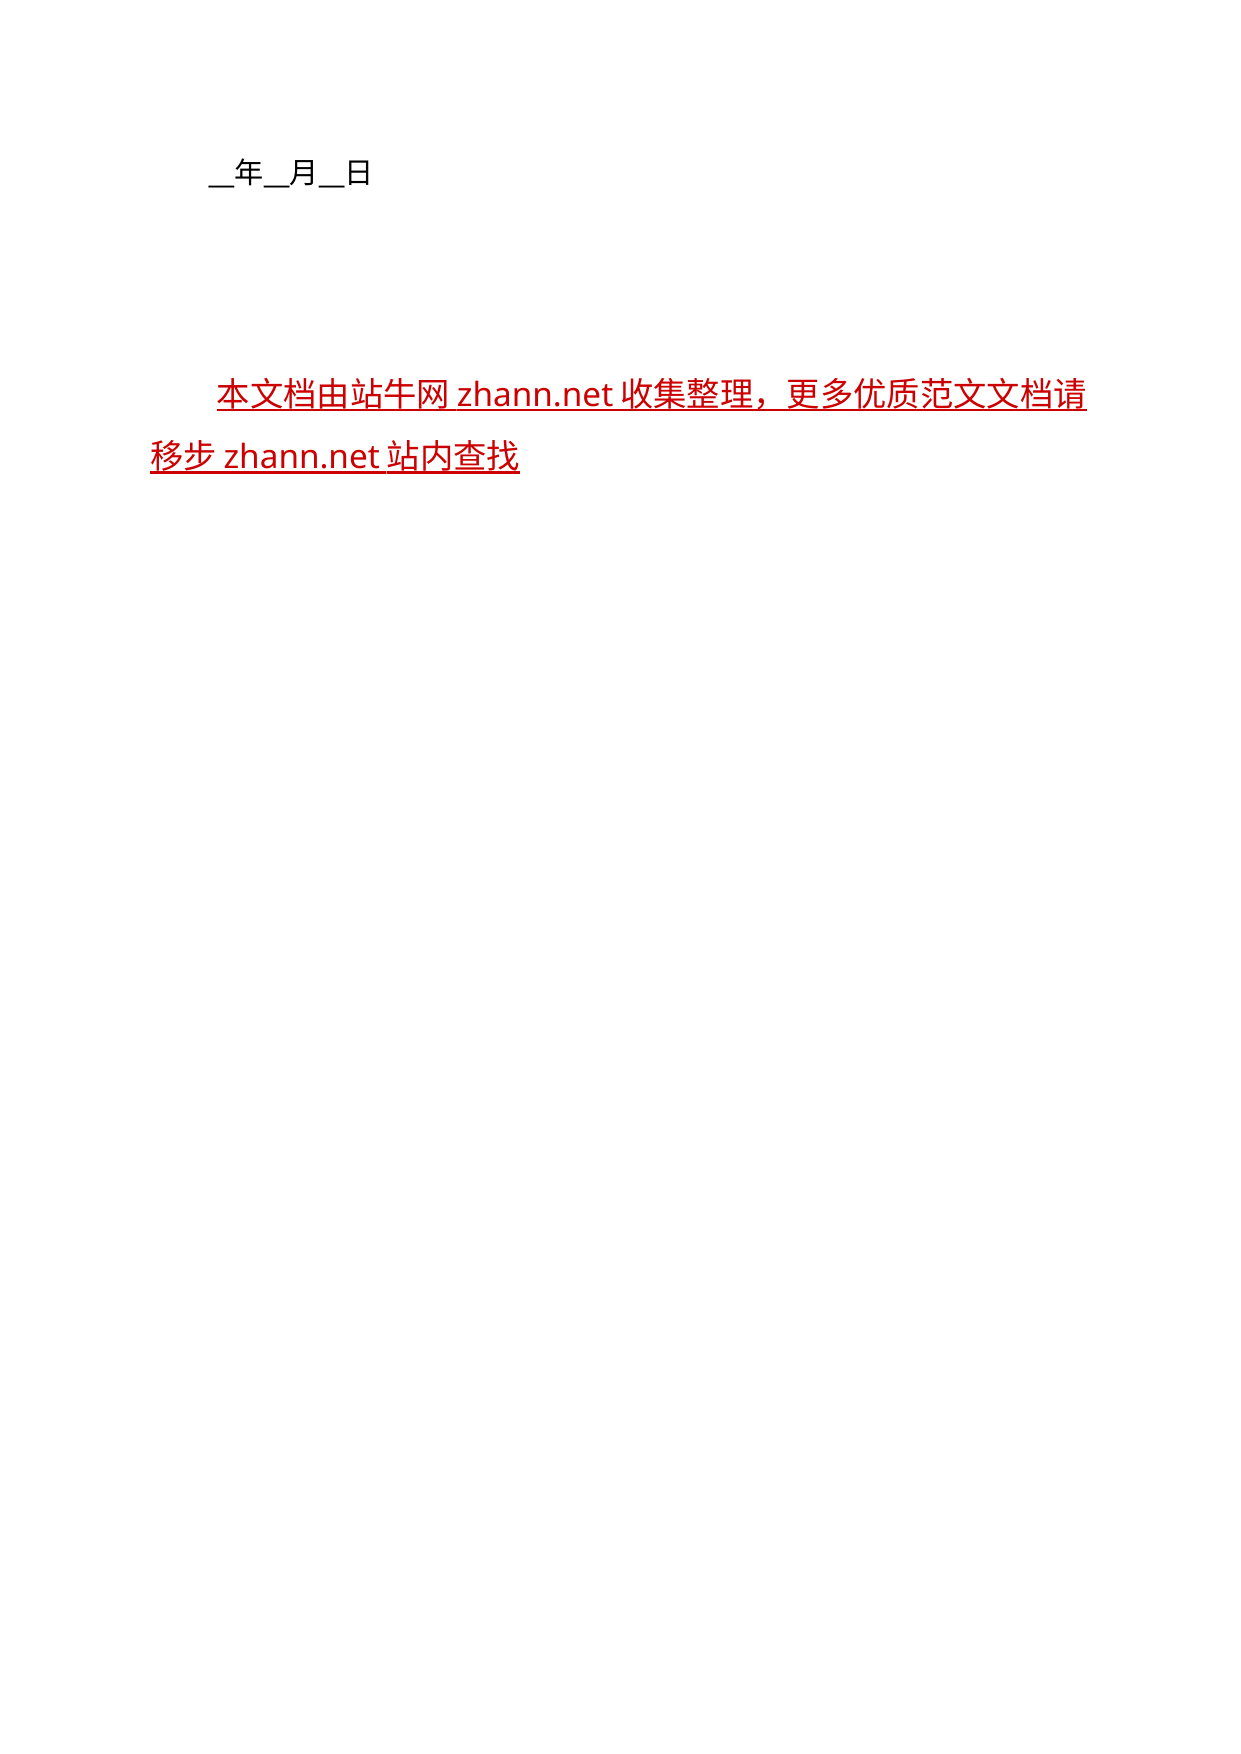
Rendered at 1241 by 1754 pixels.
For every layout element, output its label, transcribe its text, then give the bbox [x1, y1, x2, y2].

text 本文档由站牛网zhann.net收集整理，更多优质范文文档请移步zhann.net站内查找 [150, 367, 1090, 479]
text __年__月__日 [150, 150, 1090, 192]
